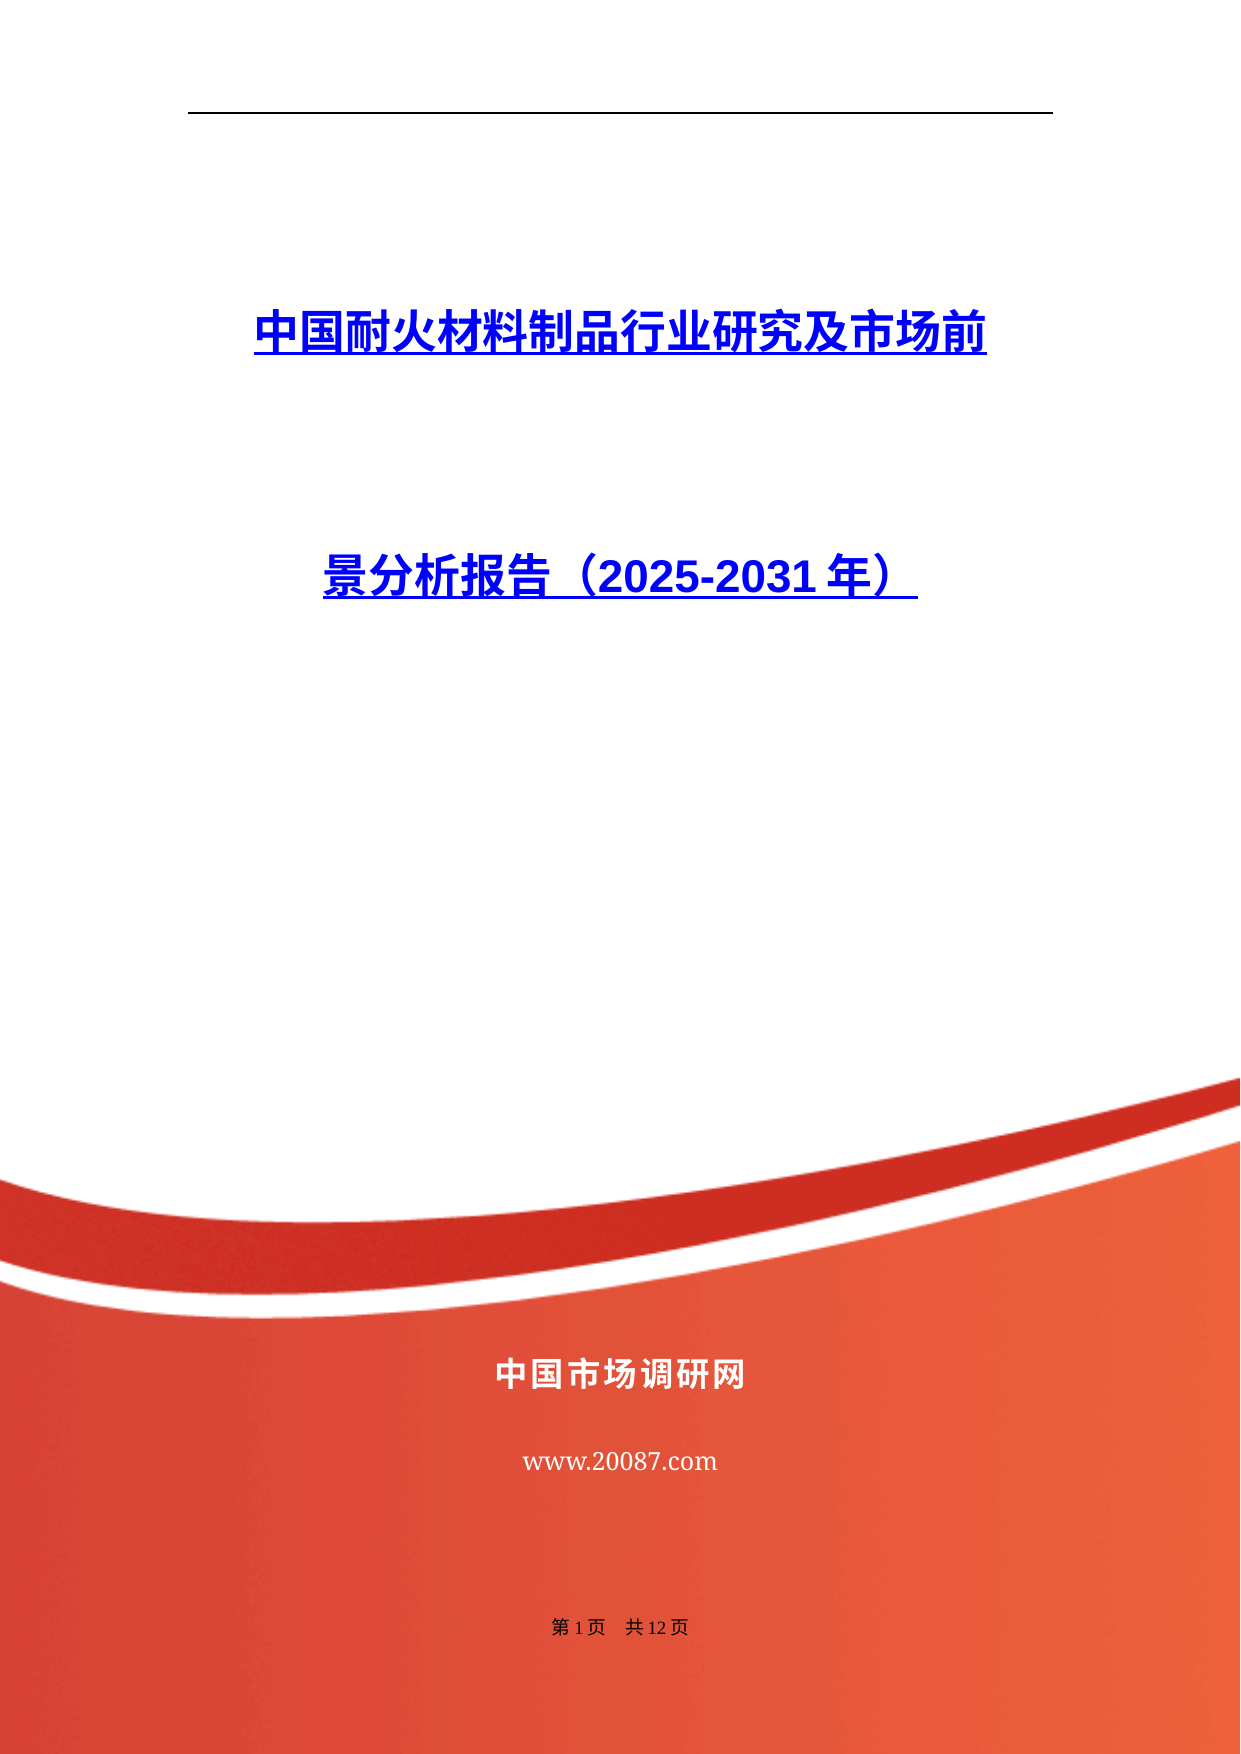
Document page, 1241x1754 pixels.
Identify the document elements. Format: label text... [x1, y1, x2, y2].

text www.20087.com [187, 1428, 1053, 1493]
table_header 中国耐火材料制品行业研究及市场前景分析报告（2025-2031年） [188, 207, 1053, 773]
subtitle 中国市场调研网 [187, 1339, 1053, 1404]
picture [0, 1006, 1241, 1754]
